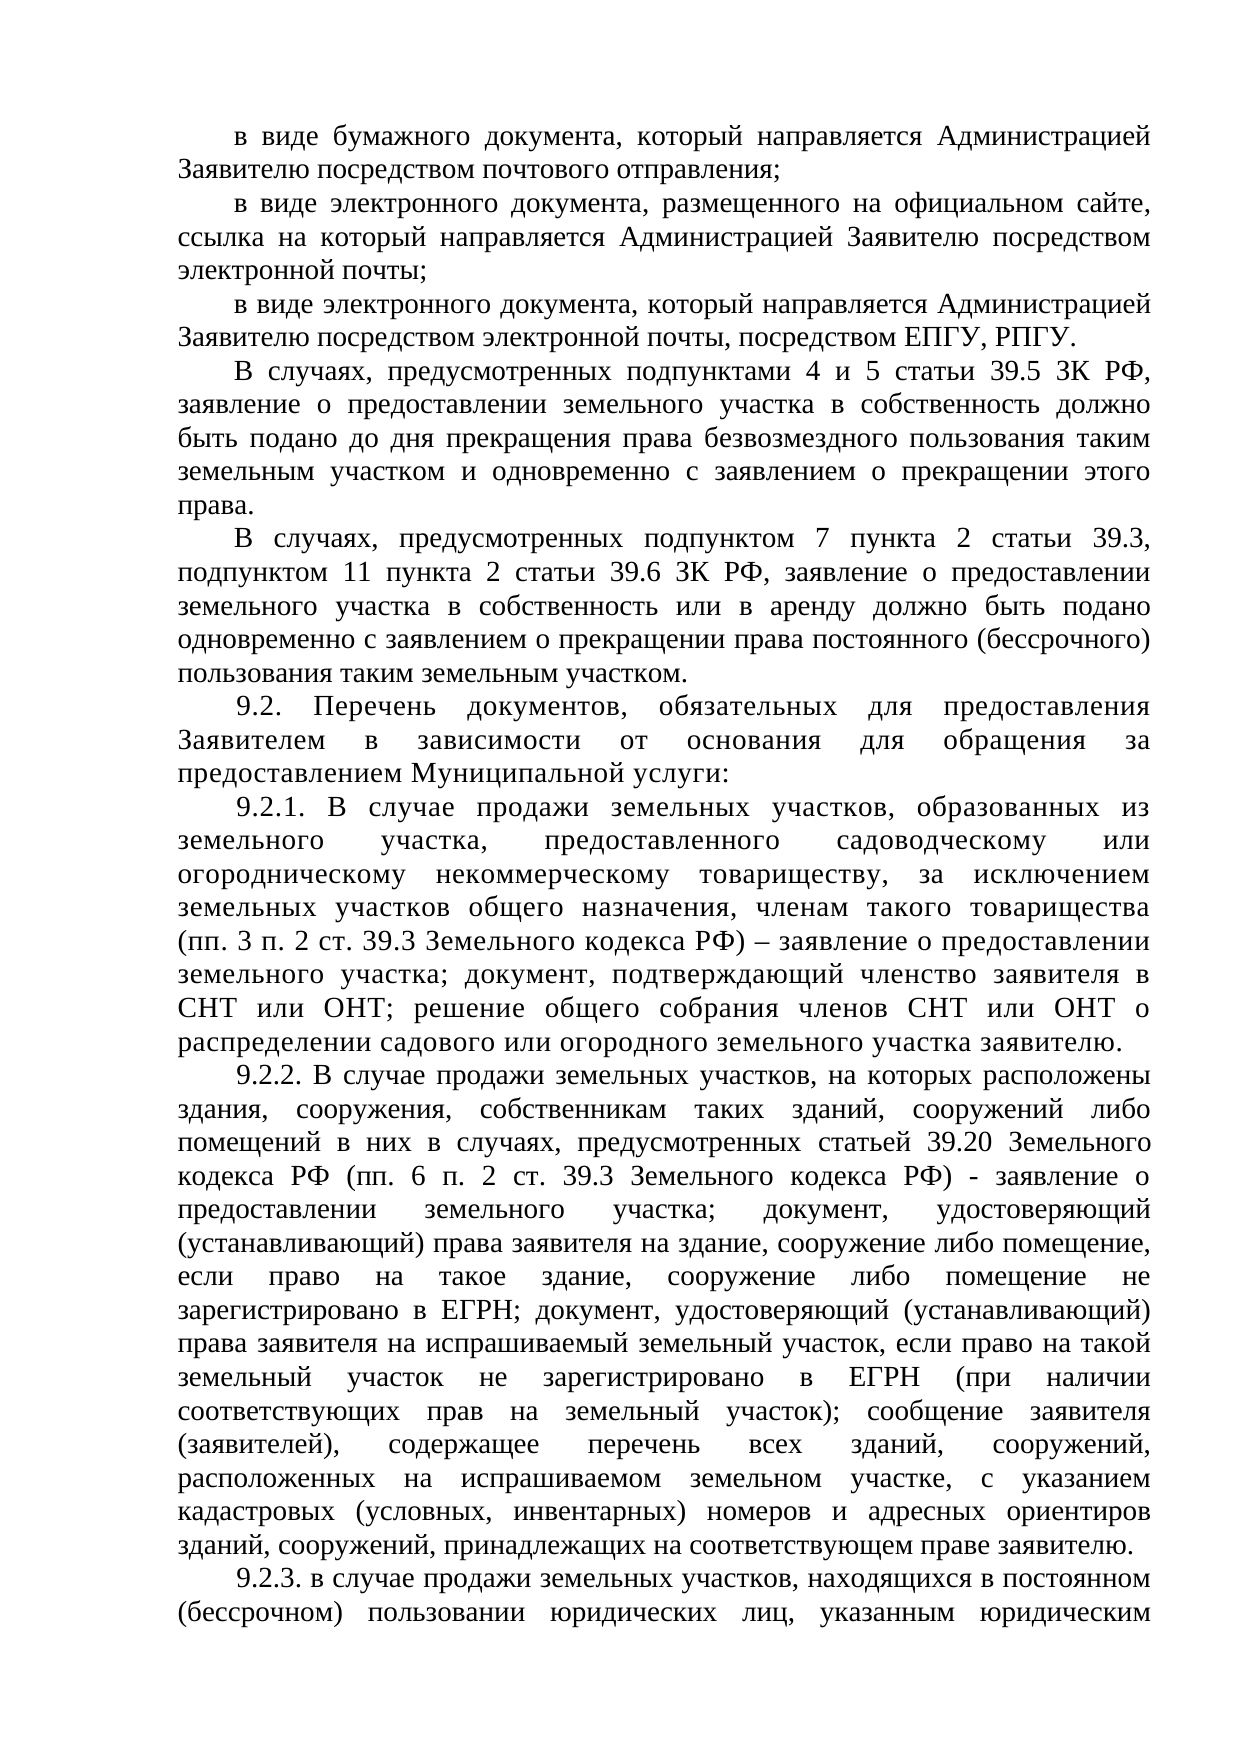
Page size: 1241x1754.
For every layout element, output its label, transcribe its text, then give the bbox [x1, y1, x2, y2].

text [177, 1560, 1152, 1627]
text в виде бумажного документа, который направляется Администрацией Заявителю посредством почтового отправления; [177, 118, 1152, 185]
text в виде электронного документа, который направляется Администрацией Заявителю посредством электронной почты, посредством ЕПГУ, РПГУ. [177, 286, 1152, 353]
text 9.2.1. В случае продажи земельных участков, образованных из земельного участка, предоставленного садоводческому или огородническому некоммерческому товариществу, за исключением земельных участков общего назначения, членам такого товарищества (пп. 3 п. 2 ст. 39.3 Земельного кодекса РФ) – заявление о предоставлении земельного участка; документ, подтверждающий членство заявителя в СНТ или ОНТ; решение общего собрания членов СНТ или ОНТ о распределении садового или огородного земельного участка заявителю. [177, 789, 1152, 1057]
text 9.2. Перечень документов, обязательных для предоставления Заявителем в зависимости от основания для обращения за предоставлением Муниципальной услуги: [177, 688, 1152, 789]
text В случаях, предусмотренных подпунктами 4 и 5 статьи 39.5 ЗК РФ, заявление о предоставлении земельного участка в собственность должно быть подано до дня прекращения права безвозмездного пользования таким земельным участком и одновременно с заявлением о прекращении этого права. [177, 353, 1152, 521]
text 9.2.2. В случае продажи земельных участков, на которых расположены здания, сооружения, собственникам таких зданий, сооружений либо помещений в них в случаях, предусмотренных статьей 39.20 Земельного кодекса РФ (пп. 6 п. 2 ст. 39.3 Земельного кодекса РФ) - заявление о предоставлении земельного участка; документ, удостоверяющий (устанавливающий) права заявителя на здание, сооружение либо помещение, если право на такое здание, сооружение либо помещение не зарегистрировано в ЕГРН; документ, удостоверяющий (устанавливающий) права заявителя на испрашиваемый земельный участок, если право на такой земельный участок не зарегистрировано в ЕГРН (при наличии соответствующих прав на земельный участок); сообщение заявителя (заявителей), содержащее перечень всех зданий, сооружений, расположенных на испрашиваемом земельном участке, с указанием кадастровых (условных, инвентарных) номеров и адресных ориентиров зданий, сооружений, принадлежащих на соответствующем праве заявителю. [177, 1057, 1152, 1560]
text В случаях, предусмотренных подпунктом 7 пункта 2 статьи 39.3, подпунктом 11 пункта 2 статьи 39.6 ЗК РФ, заявление о предоставлении земельного участка в собственность или в аренду должно быть подано одновременно с заявлением о прекращении права постоянного (бессрочного) пользования таким земельным участком. [177, 521, 1152, 688]
text в виде электронного документа, размещенного на официальном сайте, ссылка на который направляется Администрацией Заявителю посредством электронной почты; [177, 185, 1152, 286]
